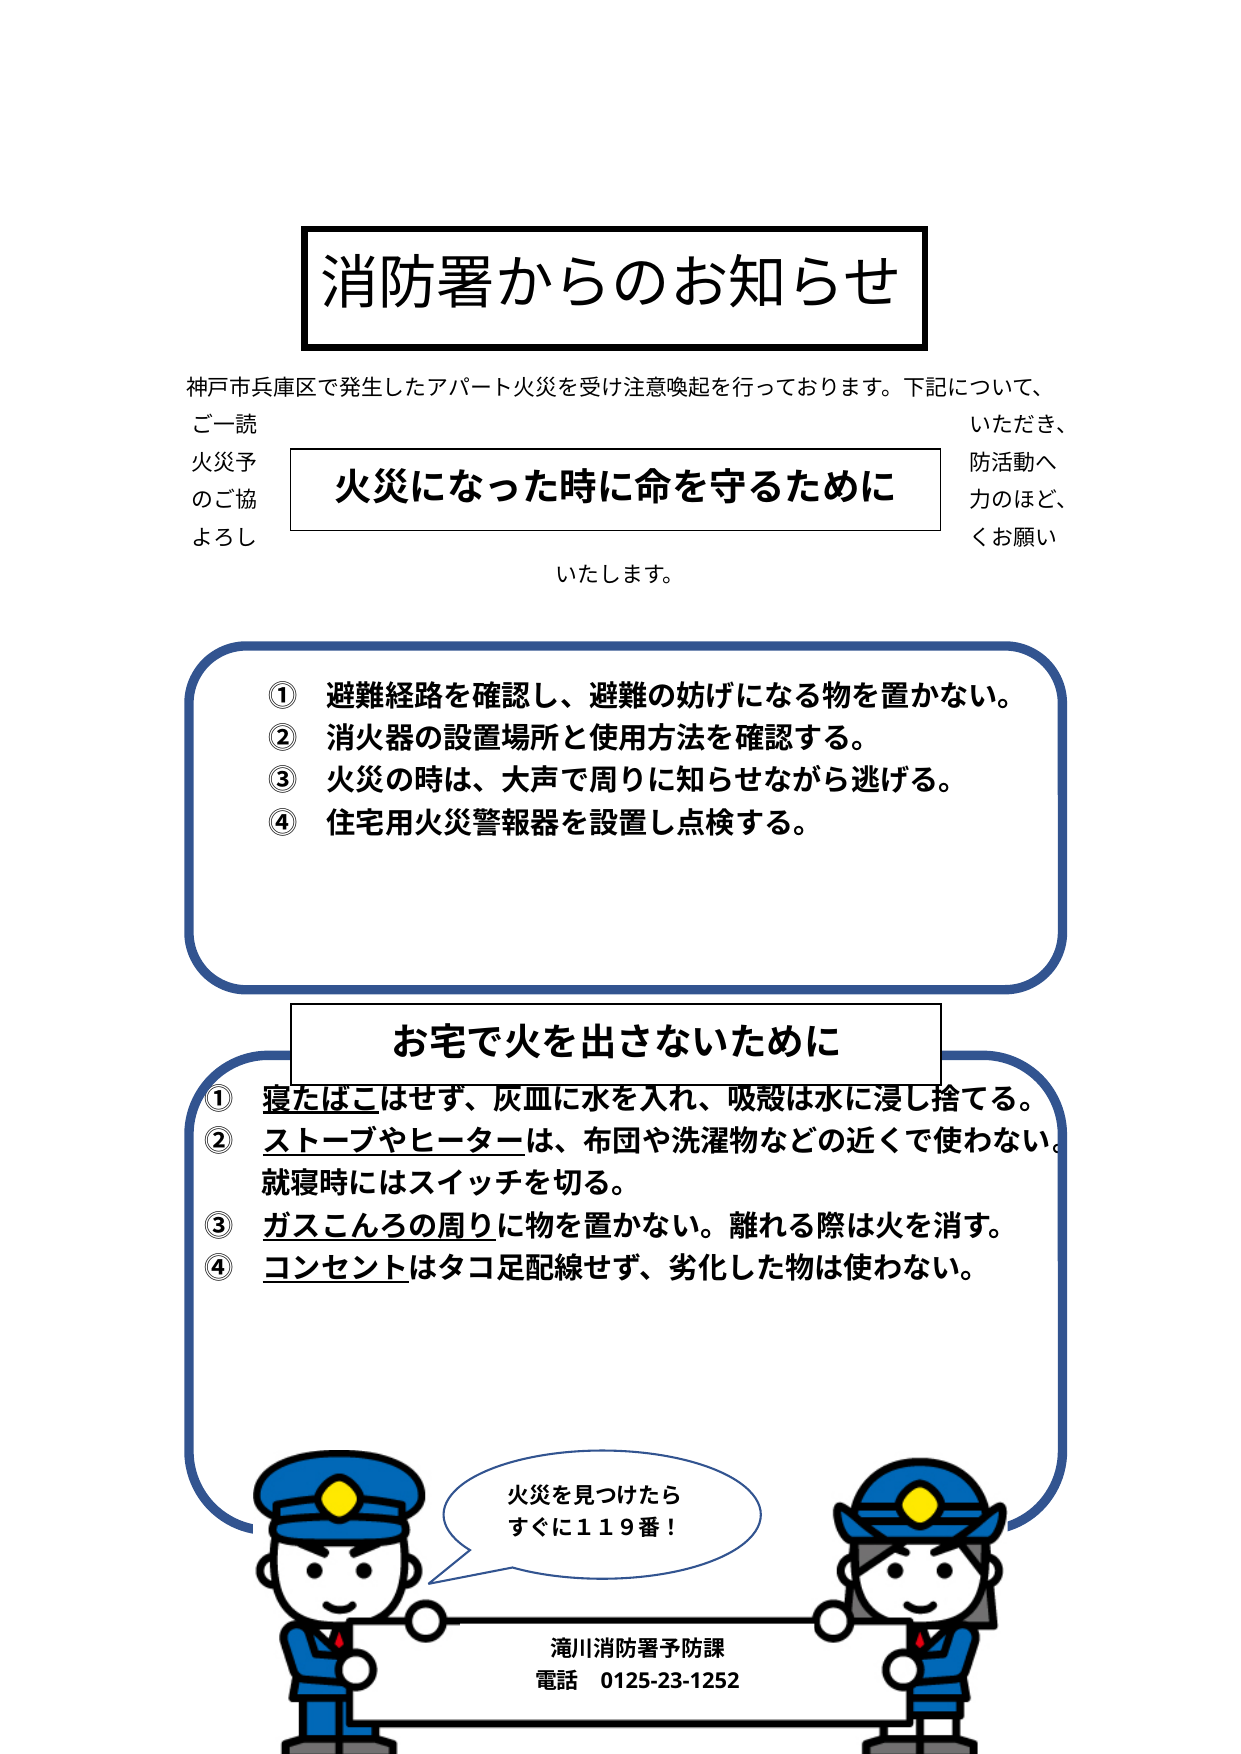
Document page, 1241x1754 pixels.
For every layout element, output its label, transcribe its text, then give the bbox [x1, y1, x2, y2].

picture [435, 1471, 708, 1581]
text 神戸市兵庫区で発生したアパート火災を受け注意喚起を行っております。下記について、ご一読いただき、火災予防活動へのご協力のほど、よろしくお願いいたします。 [177, 367, 1063, 592]
picture [494, 1452, 759, 1560]
picture [253, 1450, 1008, 1754]
